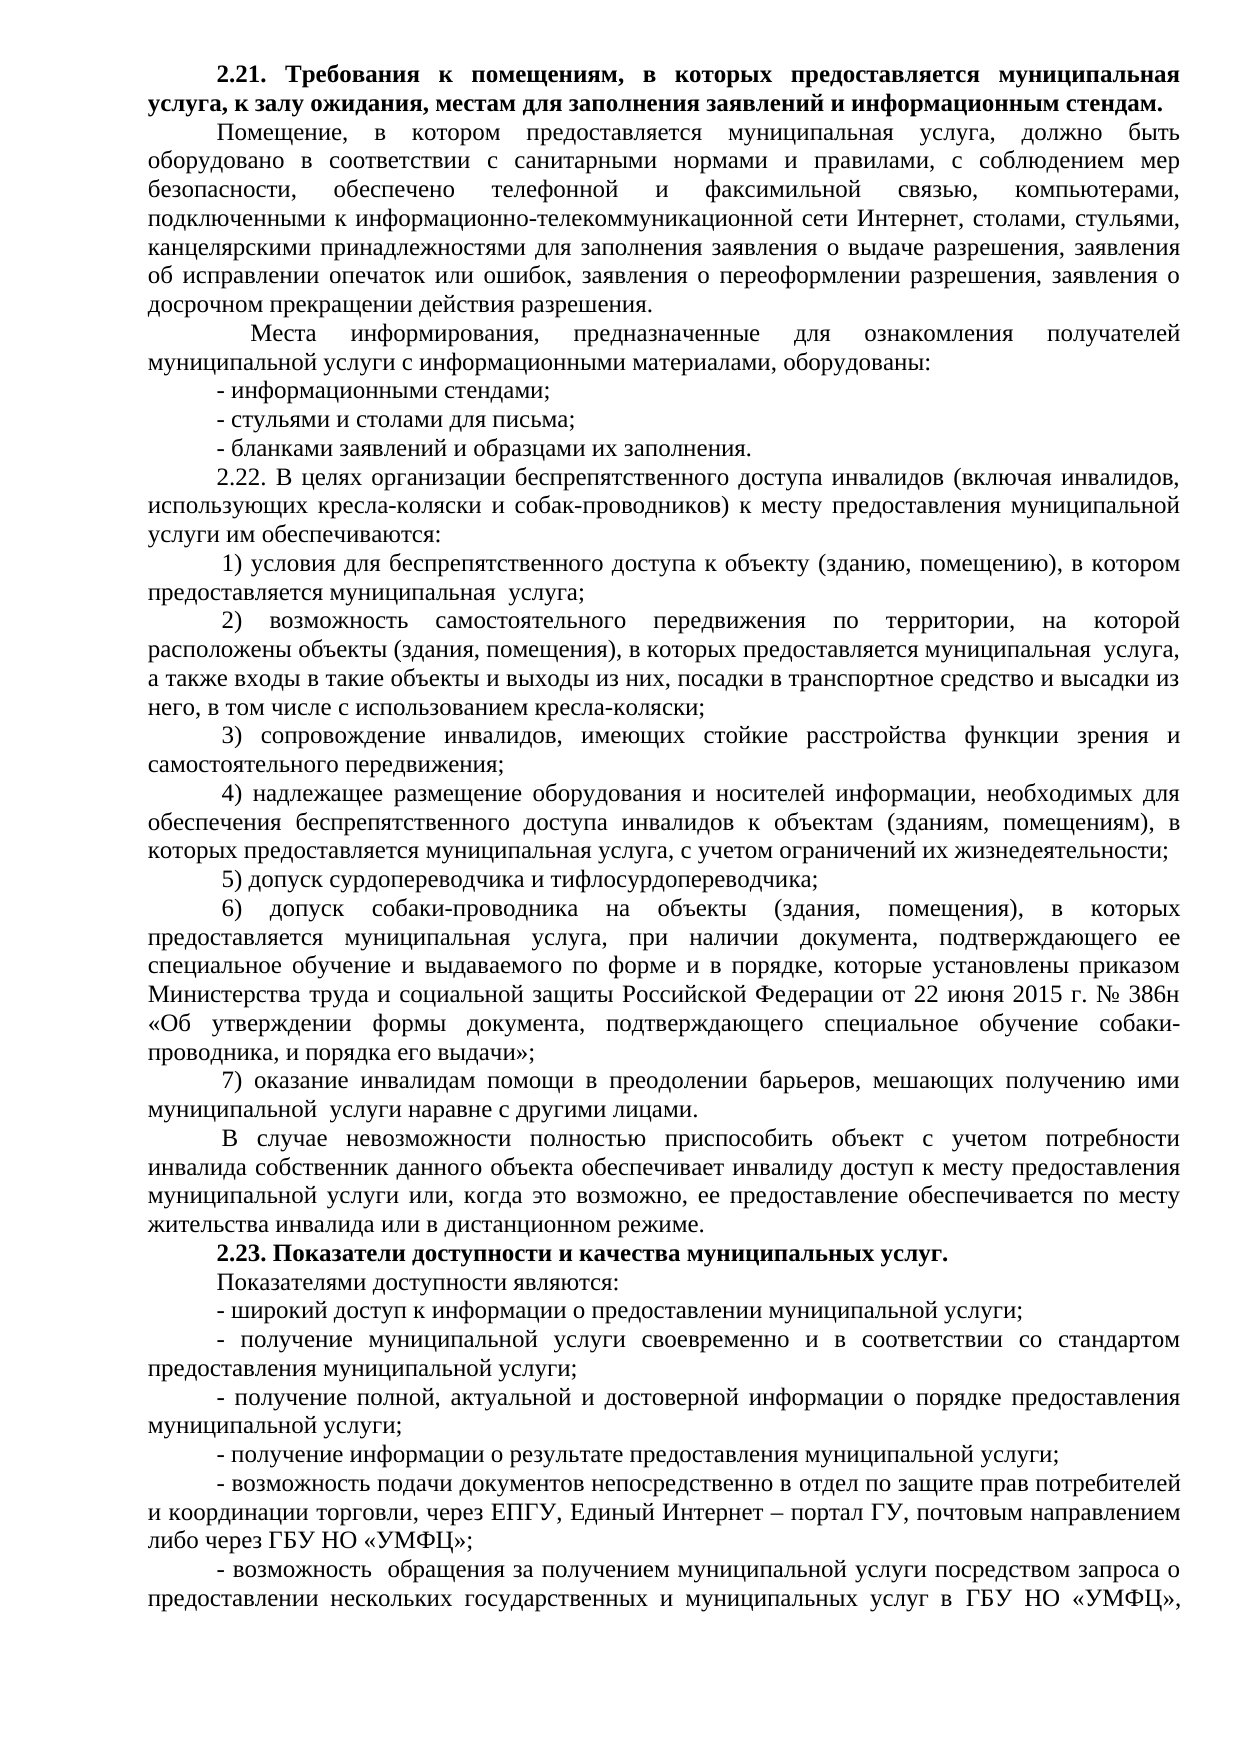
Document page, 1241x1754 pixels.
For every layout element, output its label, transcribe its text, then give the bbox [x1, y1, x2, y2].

text Места информирования, предназначенные для ознакомления получателей муниципальной услуги с информационными материалами, оборудованы: [148, 318, 1181, 375]
text 3) сопровождение инвалидов, имеющих стойкие расстройства функции зрения и самостоятельного передвижения; [148, 720, 1181, 778]
text 6) допуск собаки-проводника на объекты (здания, помещения), в которых предоставляется муниципальная услуга, при наличии документа, подтверждающего ее специальное обучение и выдаваемого по форме и в порядке, которые установлены приказом Министерства труда и социальной защиты Российской Федерации от 22 июня 2015 г. № 386н «Об утверждении формы документа, подтверждающего специальное обучение собаки-проводника, и порядка его выдачи»; [148, 893, 1181, 1065]
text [148, 1554, 1181, 1612]
text - широкий доступ к информации о предоставлении муниципальной услуги; [148, 1295, 1181, 1324]
text Показателями доступности являются: [148, 1267, 1181, 1295]
text 7) оказание инвалидам помощи в преодолении барьеров, мешающих получению ими муниципальной услуги наравне с другими лицами. [148, 1065, 1181, 1123]
text - получение полной, актуальной и достоверной информации о порядке предоставления муниципальной услуги; [148, 1382, 1181, 1439]
text 4) надлежащее размещение оборудования и носителей информации, необходимых для обеспечения беспрепятственного доступа инвалидов к объектам (зданиям, помещениям), в которых предоставляется муниципальная услуга, с учетом ограничений их жизнедеятельности; [148, 778, 1181, 864]
text - бланками заявлений и образцами их заполнения. [148, 433, 1181, 462]
text В случае невозможности полностью приспособить объект с учетом потребности инвалида собственник данного объекта обеспечивает инвалиду доступ к месту предоставления муниципальной услуги или, когда это возможно, ее предоставление обеспечивается по месту жительства инвалида или в дистанционном режиме. [148, 1123, 1181, 1238]
text - информационными стендами; [148, 375, 1181, 404]
text 2.21. Требования к помещениям, в которых предоставляется муниципальная услуга, к залу ожидания, местам для заполнения заявлений и информационным стендам. [148, 59, 1181, 117]
text 2) возможность самостоятельного передвижения по территории, на которой расположены объекты (здания, помещения), в которых предоставляется муниципальная услуга, а также входы в такие объекты и выходы из них, посадки в транспортное средство и высадки из него, в том числе с использованием кресла-коляски; [148, 605, 1181, 720]
text 1) условия для беспрепятственного доступа к объекту (зданию, помещению), в котором предоставляется муниципальная услуга; [148, 548, 1181, 605]
text - получение информации о результате предоставления муниципальной услуги; [148, 1439, 1181, 1468]
text 2.22. В целях организации беспрепятственного доступа инвалидов (включая инвалидов, использующих кресла-коляски и собак-проводников) к месту предоставления муниципальной услуги им обеспечиваются: [148, 462, 1181, 548]
text - стульями и столами для письма; [148, 404, 1181, 433]
text 5) допуск сурдопереводчика и тифлосурдопереводчика; [148, 864, 1181, 893]
text - получение муниципальной услуги своевременно и в соответствии со стандартом предоставления муниципальной услуги; [148, 1324, 1181, 1382]
text - возможность подачи документов непосредственно в отдел по защите прав потребителей и координации торговли, через ЕПГУ, Единый Интернет – портал ГУ, почтовым направлением либо через ГБУ НО «УМФЦ»; [148, 1468, 1181, 1554]
text Помещение, в котором предоставляется муниципальная услуга, должно быть оборудовано в соответствии с санитарными нормами и правилами, с соблюдением мер безопасности, обеспечено телефонной и факсимильной связью, компьютерами, подключенными к информационно-телекоммуникационной сети Интернет, столами, стульями, канцелярскими принадлежностями для заполнения заявления о выдаче разрешения, заявления об исправлении опечаток или ошибок, заявления о переоформлении разрешения, заявления о досрочном прекращении действия разрешения. [148, 117, 1181, 318]
text 2.23. Показатели доступности и качества муниципальных услуг. [148, 1238, 1181, 1267]
